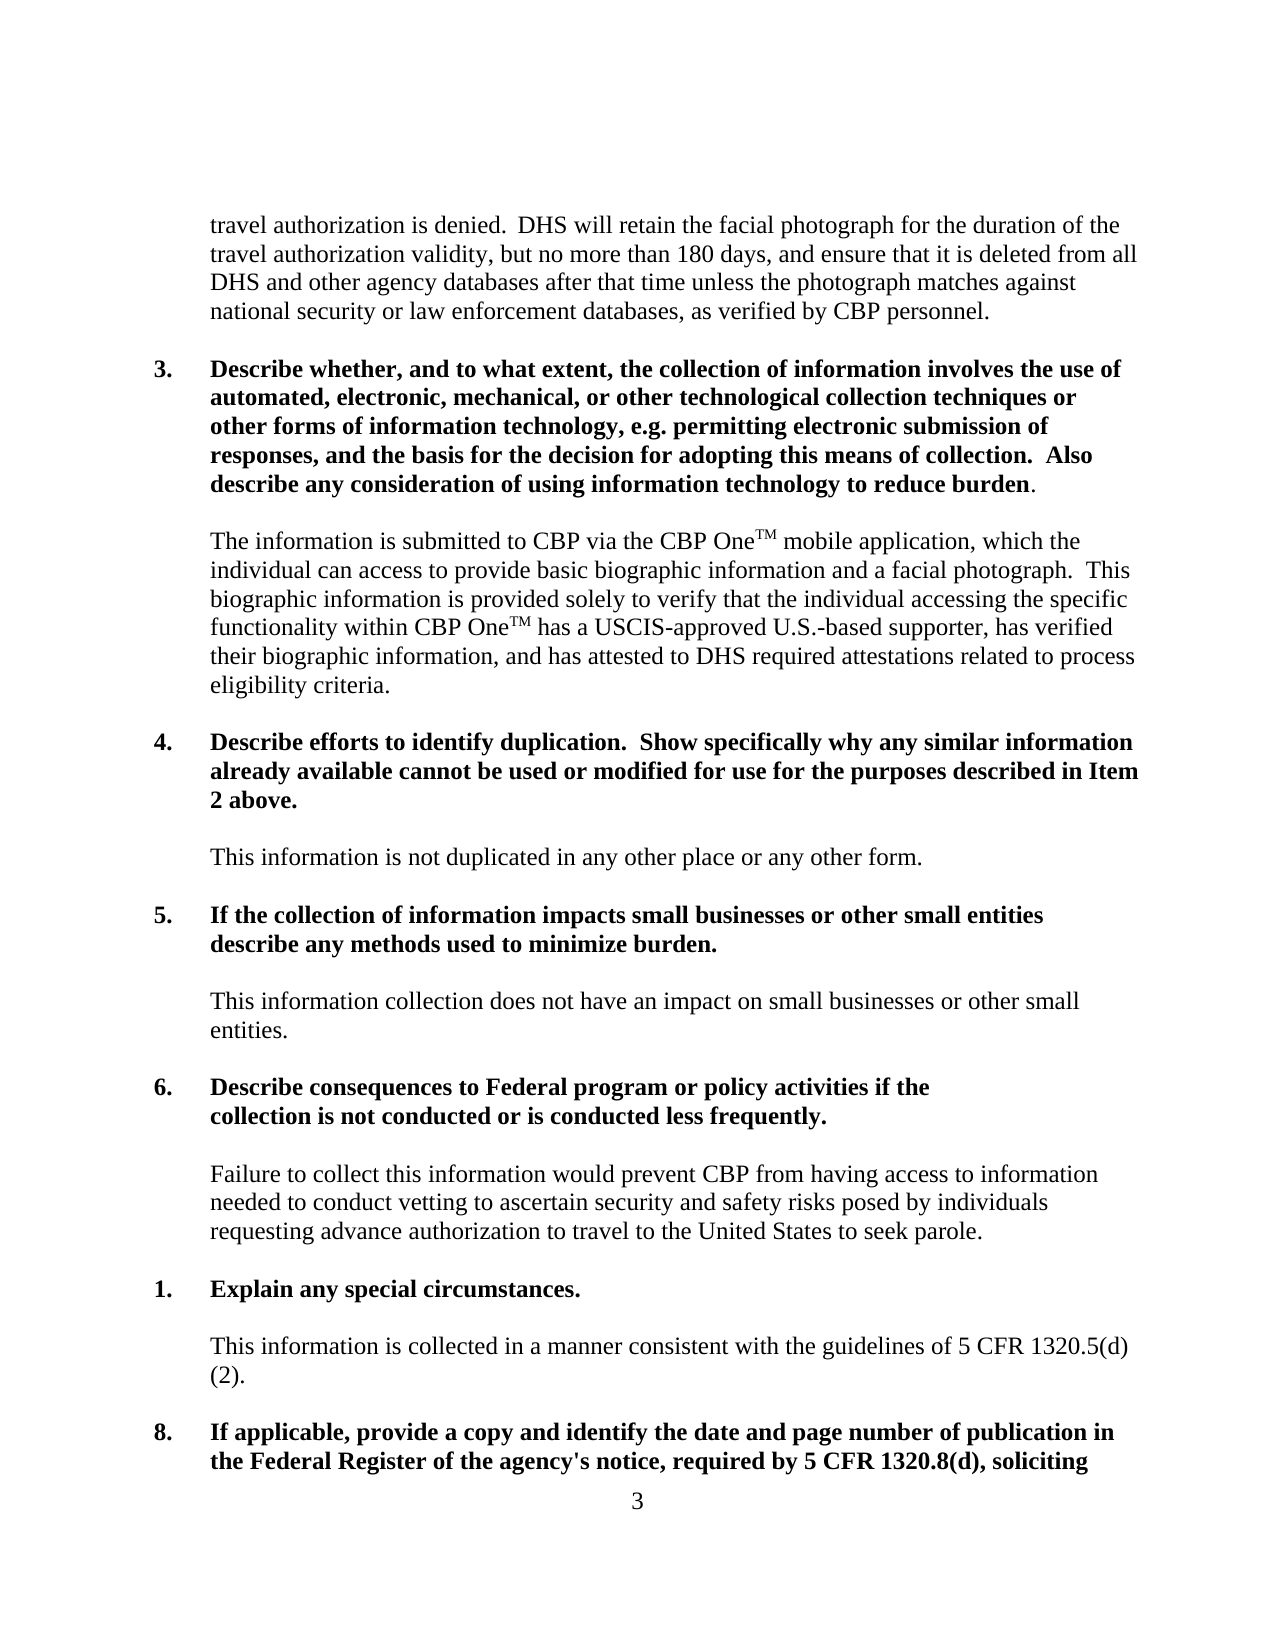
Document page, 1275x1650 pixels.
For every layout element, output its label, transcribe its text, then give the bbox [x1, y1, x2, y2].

text This information collection does not have an impact on small businesses or other small entities. [135, 986, 1140, 1044]
text This information is not duplicated in any other place or any other form. [135, 842, 1140, 871]
text 4. Describe efforts to identify duplication. Show specifically why any similar information already available cannot be used or modified for use for the purposes described in Item 2 above. [154, 727, 1140, 814]
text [154, 1417, 1140, 1475]
text This information is collected in a manner consistent with the guidelines of 5 CFR 1320.5(d)(2). [135, 1331, 1140, 1389]
list Explain any special circumstances. [154, 1274, 1140, 1302]
text 6. Describe consequences to Federal program or policy activities if the collection is not conducted or is conducted less frequently. [135, 1072, 1140, 1130]
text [135, 210, 1140, 325]
text Failure to collect this information would prevent CBP from having access to information needed to conduct vetting to ascertain security and safety risks posed by individuals requesting advance authorization to travel to the United States to seek parole. [210, 1159, 1140, 1245]
text The information is submitted to CBP via the CBP OneTM mobile application, which the individual can access to provide basic biographic information and a facial photograph. This biographic information is provided solely to verify that the individual accessing the specific functionality within CBP OneTM has a USCIS-approved U.S.-based supporter, has verified their biographic information, and has attested to DHS required attestations related to process eligibility criteria. [191, 526, 1140, 699]
text 3. Describe whether, and to what extent, the collection of information involves the use of automated, electronic, mechanical, or other technological collection techniques or other forms of information technology, e.g. permitting electronic submission of responses, and the basis for the decision for adopting this means of collection. Also describe any consideration of using information technology to reduce burden. [154, 354, 1140, 497]
text 5. If the collection of information impacts small businesses or other small entities describe any methods used to minimize burden. [154, 900, 1140, 957]
